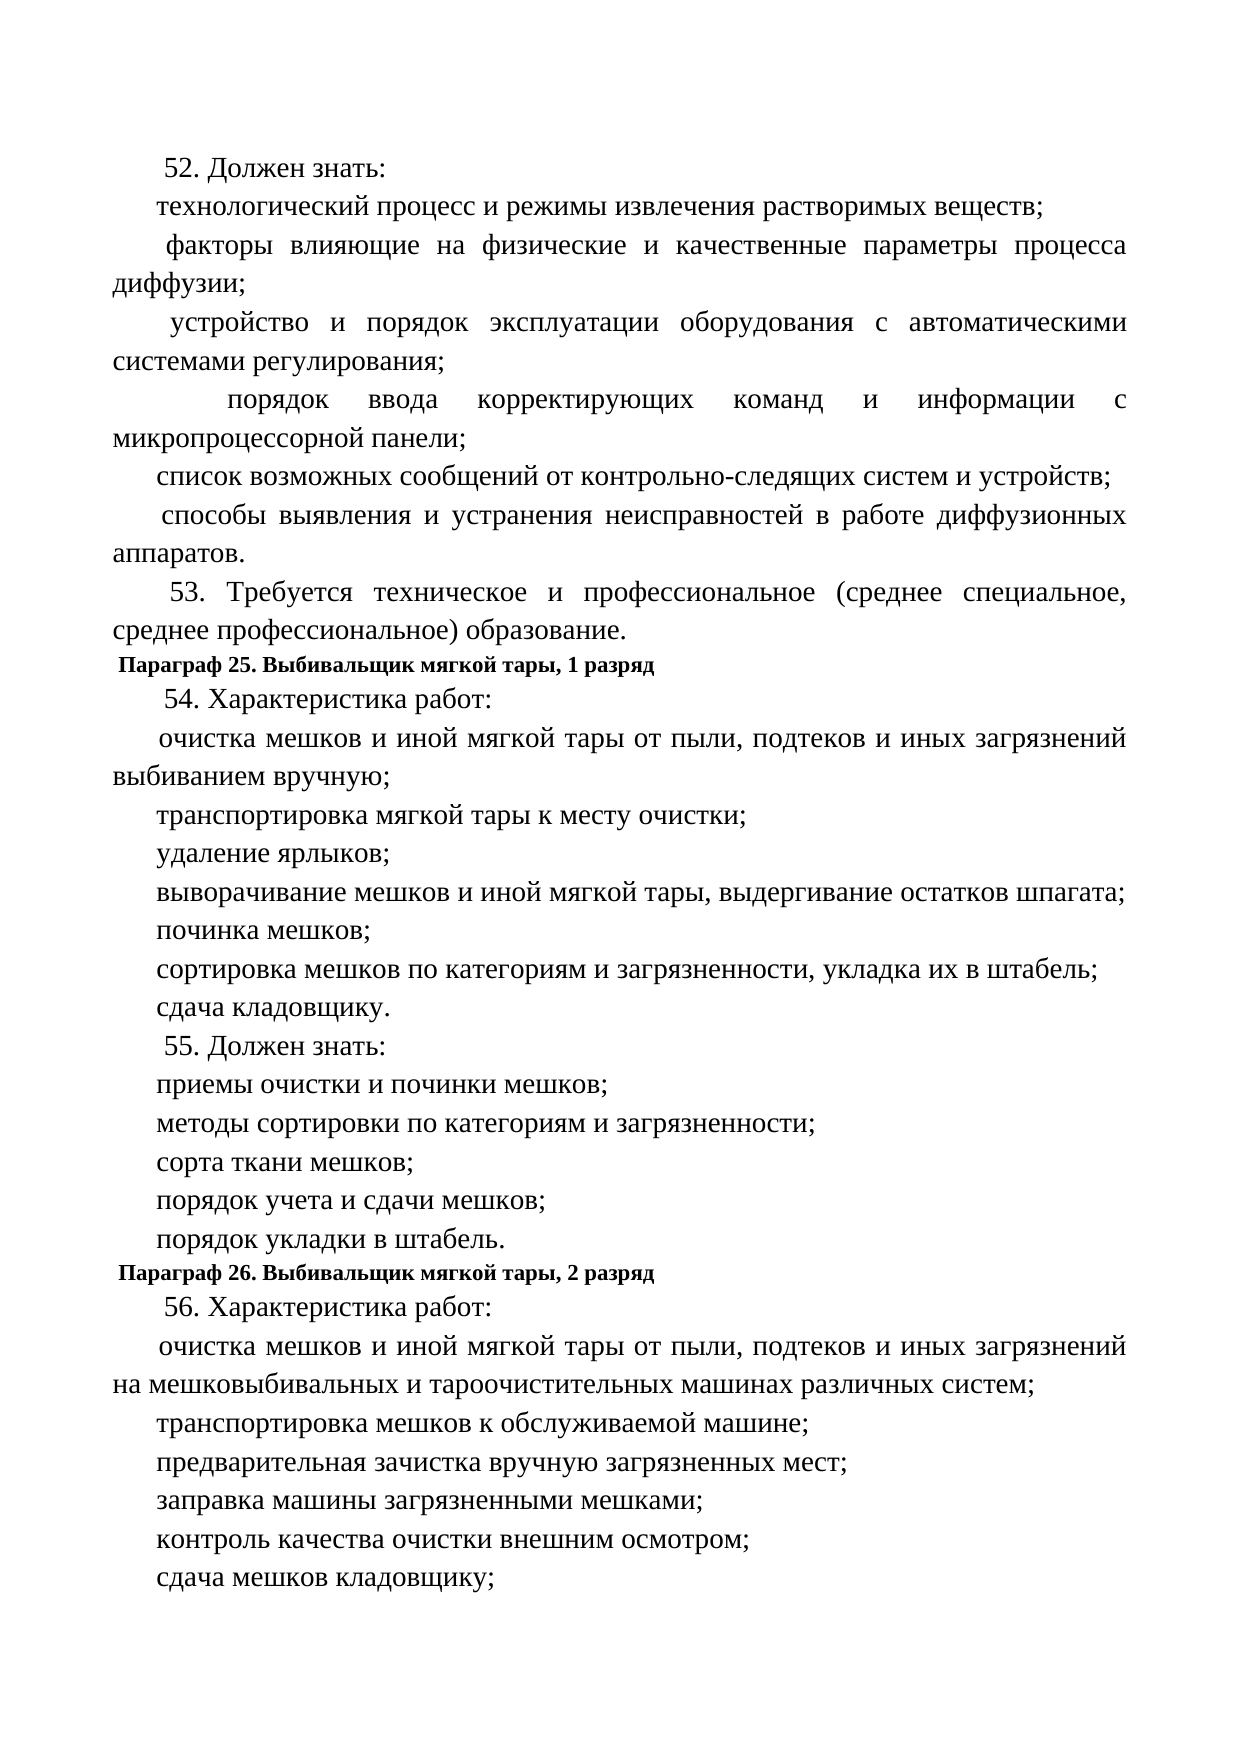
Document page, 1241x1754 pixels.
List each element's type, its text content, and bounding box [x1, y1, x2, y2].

text устройство и порядок эксплуатации оборудования с автоматическими системами регулирования; [112, 304, 1128, 376]
text предварительная зачистка вручную загрязненных мест; [112, 1444, 1128, 1477]
text Параграф 26. Выбивальщик мягкой тары, 2 разряд [112, 1259, 1128, 1286]
text очистка мешков и иной мягкой тары от пыли, подтеков и иных загрязнений выбиванием вручную; [112, 720, 1128, 792]
text 56. Характеристика работ: [112, 1289, 1128, 1323]
text порядок укладки в штабель. [112, 1221, 1128, 1254]
text 53. Требуется техническое и профессиональное (среднее специальное, среднее профессиональное) образование. [112, 574, 1128, 646]
text порядок учета и сдачи мешков; [112, 1182, 1128, 1216]
text сортировка мешков по категориям и загрязненности, укладка их в штабель; [112, 951, 1128, 984]
text 54. Характеристика работ: [112, 681, 1128, 715]
text технологический процесс и режимы извлечения растворимых веществ; [112, 188, 1128, 222]
text очистка мешков и иной мягкой тары от пыли, подтеков и иных загрязнений на мешковыбивальных и тароочистительных машинах различных систем; [112, 1328, 1128, 1400]
text приемы очистки и починки мешков; [112, 1067, 1128, 1100]
text методы сортировки по категориям и загрязненности; [112, 1105, 1128, 1139]
text способы выявления и устранения неисправностей в работе диффузионных аппаратов. [112, 497, 1128, 569]
text порядок ввода корректирующих команд и информации с микропроцессорной панели; [112, 381, 1128, 453]
text список возможных сообщений от контрольно-следящих систем и устройств; [112, 458, 1128, 492]
text Параграф 25. Выбивальщик мягкой тары, 1 разряд [112, 651, 1128, 677]
text сорта ткани мешков; [112, 1144, 1128, 1177]
text 52. Должен знать: [112, 150, 1128, 183]
text выворачивание мешков и иной мягкой тары, выдергивание остатков шпагата; [112, 874, 1128, 907]
text удаление ярлыков; [112, 835, 1128, 869]
text заправка машины загрязненными мешками; [112, 1482, 1128, 1516]
text транспортировка мешков к обслуживаемой машине; [112, 1405, 1128, 1439]
text починка мешков; [112, 912, 1128, 946]
text сдача мешков кладовщику; [112, 1559, 1128, 1593]
text контроль качества очистки внешним осмотром; [112, 1521, 1128, 1554]
text факторы влияющие на физические и качественные параметры процесса диффузии; [112, 227, 1128, 299]
text 55. Должен знать: [112, 1028, 1128, 1062]
text сдача кладовщику. [112, 989, 1128, 1023]
text транспортировка мягкой тары к месту очистки; [112, 797, 1128, 830]
